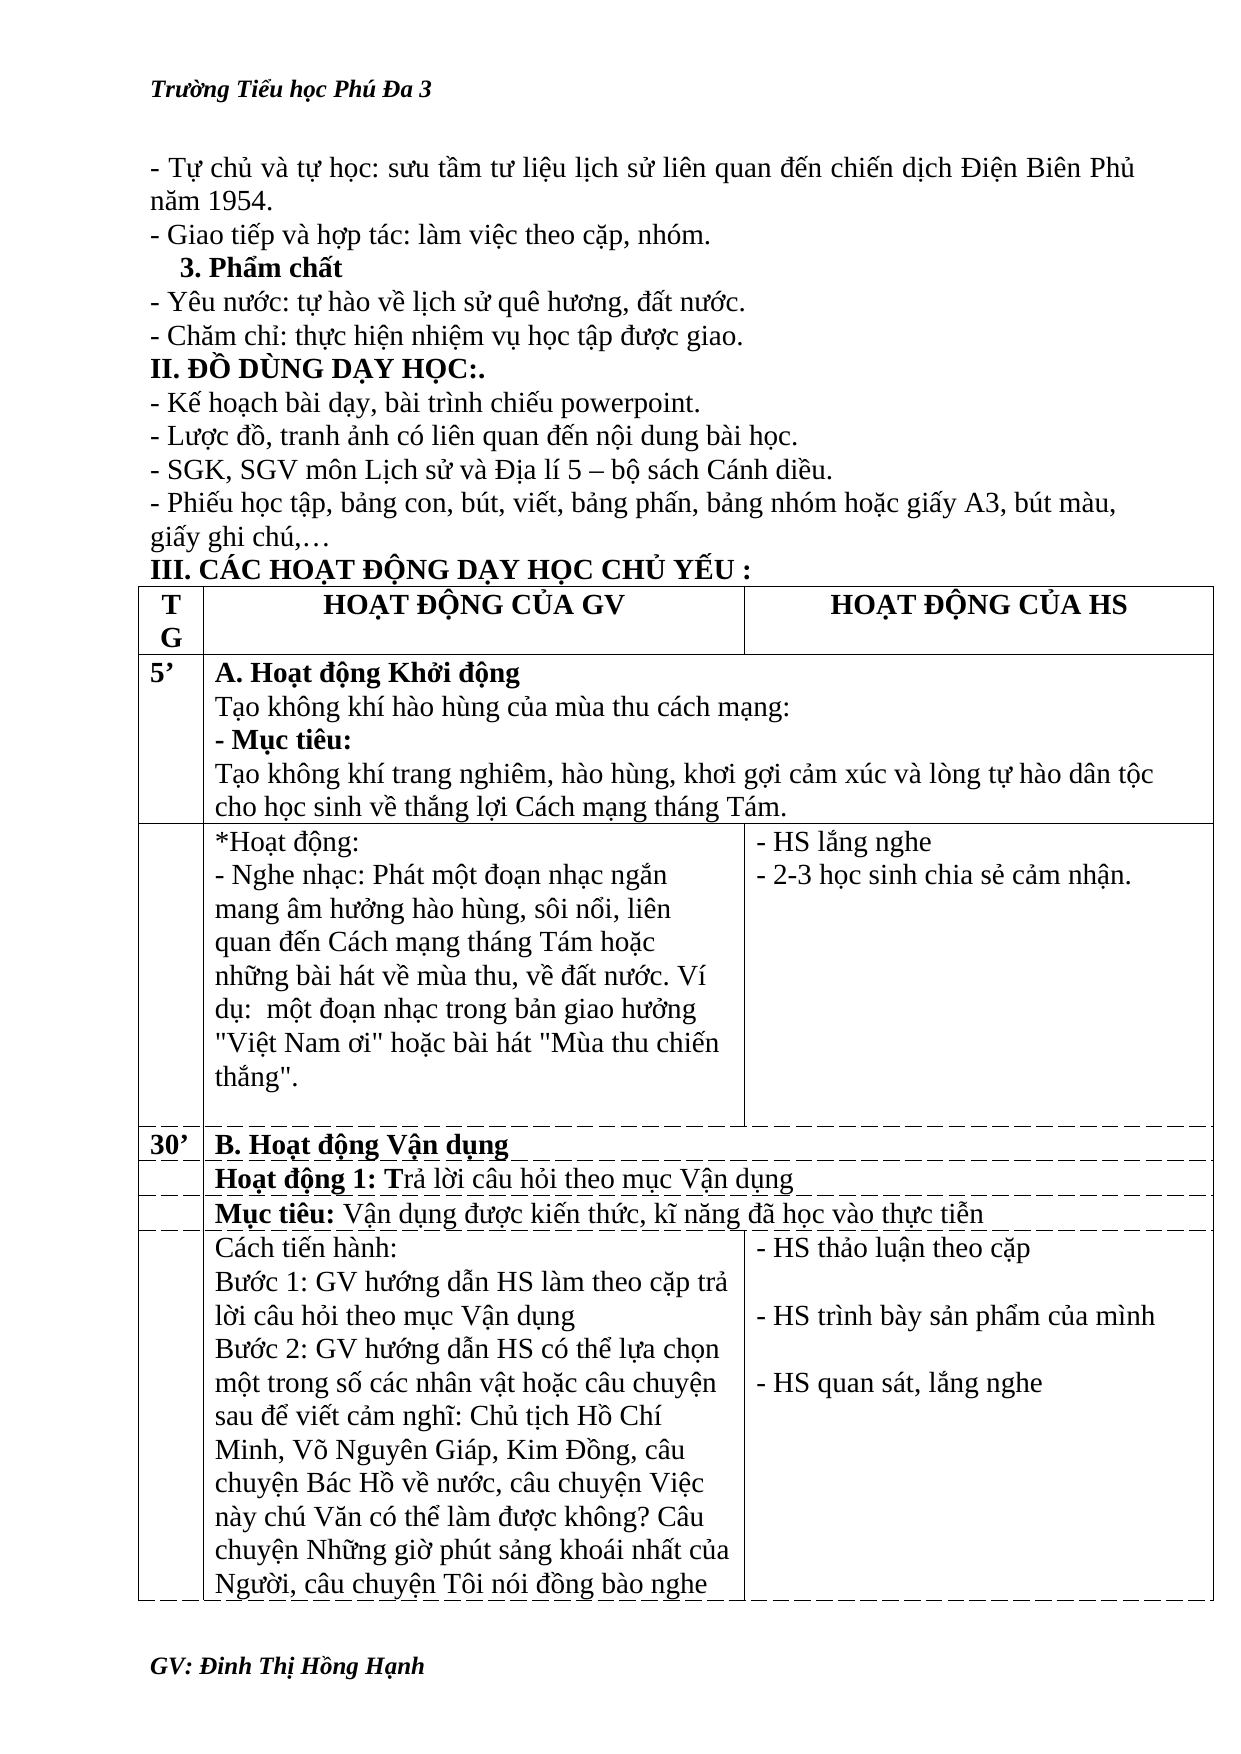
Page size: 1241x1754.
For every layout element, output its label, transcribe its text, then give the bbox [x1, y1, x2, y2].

text - Chăm chỉ: thực hiện nhiệm vụ học tập được giao. [150, 318, 1137, 351]
text - Phiếu học tập, bảng con, bút, viết, bảng phấn, bảng nhóm hoặc giấy A3, bút màu, giấy ghi chú,… [150, 485, 1137, 552]
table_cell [204, 1230, 744, 1599]
table_cell Hoạt động 1: Trả lời câu hỏi theo mục Vận dụng [204, 1160, 1213, 1195]
text - Kế hoạch bài dạy, bài trình chiếu powerpoint. [150, 385, 1137, 418]
text - Lược đồ, tranh ảnh có liên quan đến nội dung bài học. [150, 418, 1137, 452]
table_cell *Hoạt động: - Nghe nhạc: Phát một đoạn nhạc ngắn mang âm hưởng hào hùng, sôi nổi, liên quan đến Cách mạng tháng Tám hoặc những bài hát về mùa thu, về đất nước. Ví dụ: một đoạn nhạc trong bản giao hưởng "Việt Nam ơi" hoặc bài hát "Mùa thu chiến thắng". [204, 824, 744, 1126]
table_cell [139, 1230, 203, 1599]
text - Giao tiếp và hợp tác: làm việc theo cặp, nhóm. [150, 217, 1137, 251]
table_cell Mục tiêu: Vận dụng được kiến thức, kĩ năng đã học vào thực tiễn [204, 1195, 1213, 1229]
table_cell B. Hoạt động Vận dụng [204, 1126, 1213, 1160]
table_cell A. Hoạt động Khởi động Tạo không khí hào hùng của mùa thu cách mạng: - Mục tiêu: Tạo không khí trang nghiêm, hào hùng, khơi gợi cảm xúc và lòng tự hào dân tộc cho học sinh về thắng lợi Cách mạng tháng Tám. [204, 655, 1213, 823]
table_cell [139, 1195, 203, 1229]
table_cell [745, 1230, 1213, 1599]
text 3. Phẩm chất [150, 251, 1137, 284]
text - Tự chủ và tự học: sưu tầm tư liệu lịch sử liên quan đến chiến dịch Điện Biên Phủ năm 1954. [150, 150, 1137, 217]
table_cell 5’ [139, 655, 203, 823]
text - Yêu nước: tự hào về lịch sử quê hương, đất nước. [150, 284, 1137, 318]
text - SGK, SGV môn Lịch sử và Địa lí 5 – bộ sách Cánh diều. [150, 452, 1137, 485]
table_header TG [139, 587, 203, 654]
text III. Các hoạt động dạy học chủ yếu : [150, 552, 1137, 586]
text II. Đồ dùng dạy học:. [150, 351, 1137, 385]
table_cell [139, 824, 203, 1126]
table_header HOẠT ĐỘNG CỦA HS [745, 587, 1213, 654]
table_cell - HS lắng nghe - 2-3 học sinh chia sẻ cảm nhận. [745, 824, 1213, 1126]
table_cell 30’ [139, 1126, 203, 1160]
table_cell [139, 1160, 203, 1195]
table_header HOẠT ĐỘNG CỦA GV [204, 587, 744, 654]
